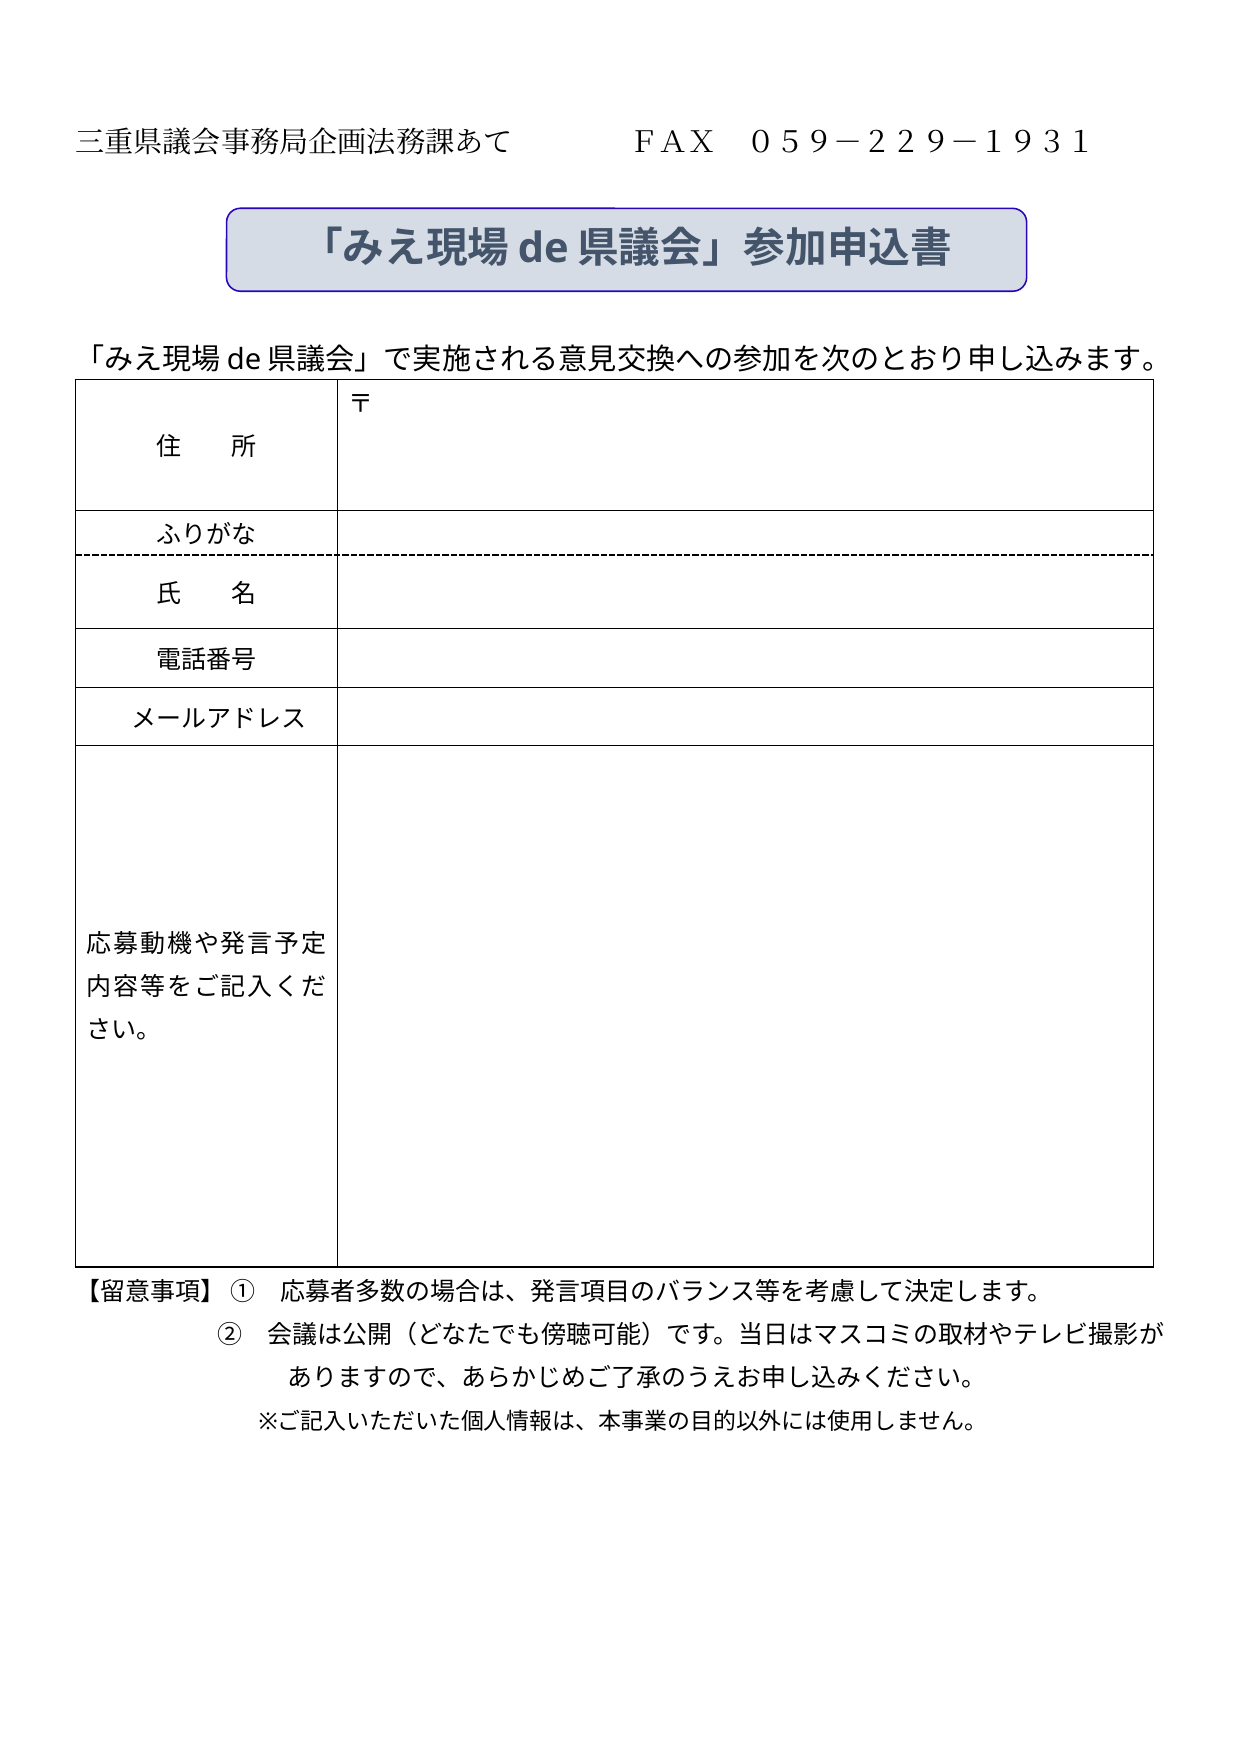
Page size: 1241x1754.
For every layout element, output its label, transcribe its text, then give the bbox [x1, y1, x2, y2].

table_cell ふりがな [76, 511, 337, 554]
table_cell [338, 629, 1153, 687]
text ② 会議は公開（どなたでも傍聴可能）です。当日はマスコミの取材やテレビ撮影がありますので、あらかじめご了承のうえお申し込みください。 [75, 1311, 1165, 1397]
text 「みえ現場de県議会」で実施される意見交換への参加を次のとおり申し込みます。 [75, 335, 1165, 379]
table_cell [338, 688, 1153, 745]
table_cell [338, 511, 1153, 554]
table_cell [338, 554, 1153, 628]
table_cell 電話番号 [76, 629, 337, 687]
table_cell 応募動機や発言予定内容等をご記入ください。 [76, 746, 337, 1266]
table_header 〒 [338, 380, 1153, 510]
text ※ご記入いただいた個人情報は、本事業の目的以外には使用しません。 [75, 1397, 1165, 1441]
table_cell [338, 746, 1153, 1266]
table_cell メールアドレス [76, 688, 337, 745]
text 【留意事項】 ① 応募者多数の場合は、発言項目のバランス等を考慮して決定します。 [75, 1267, 1165, 1311]
table_cell 氏 名 [76, 554, 337, 628]
text 三重県議会事務局企画法務課あて ＦＡＸ ０５９－２２９－１９３１ [75, 119, 1165, 162]
table_header 住 所 [76, 380, 337, 510]
